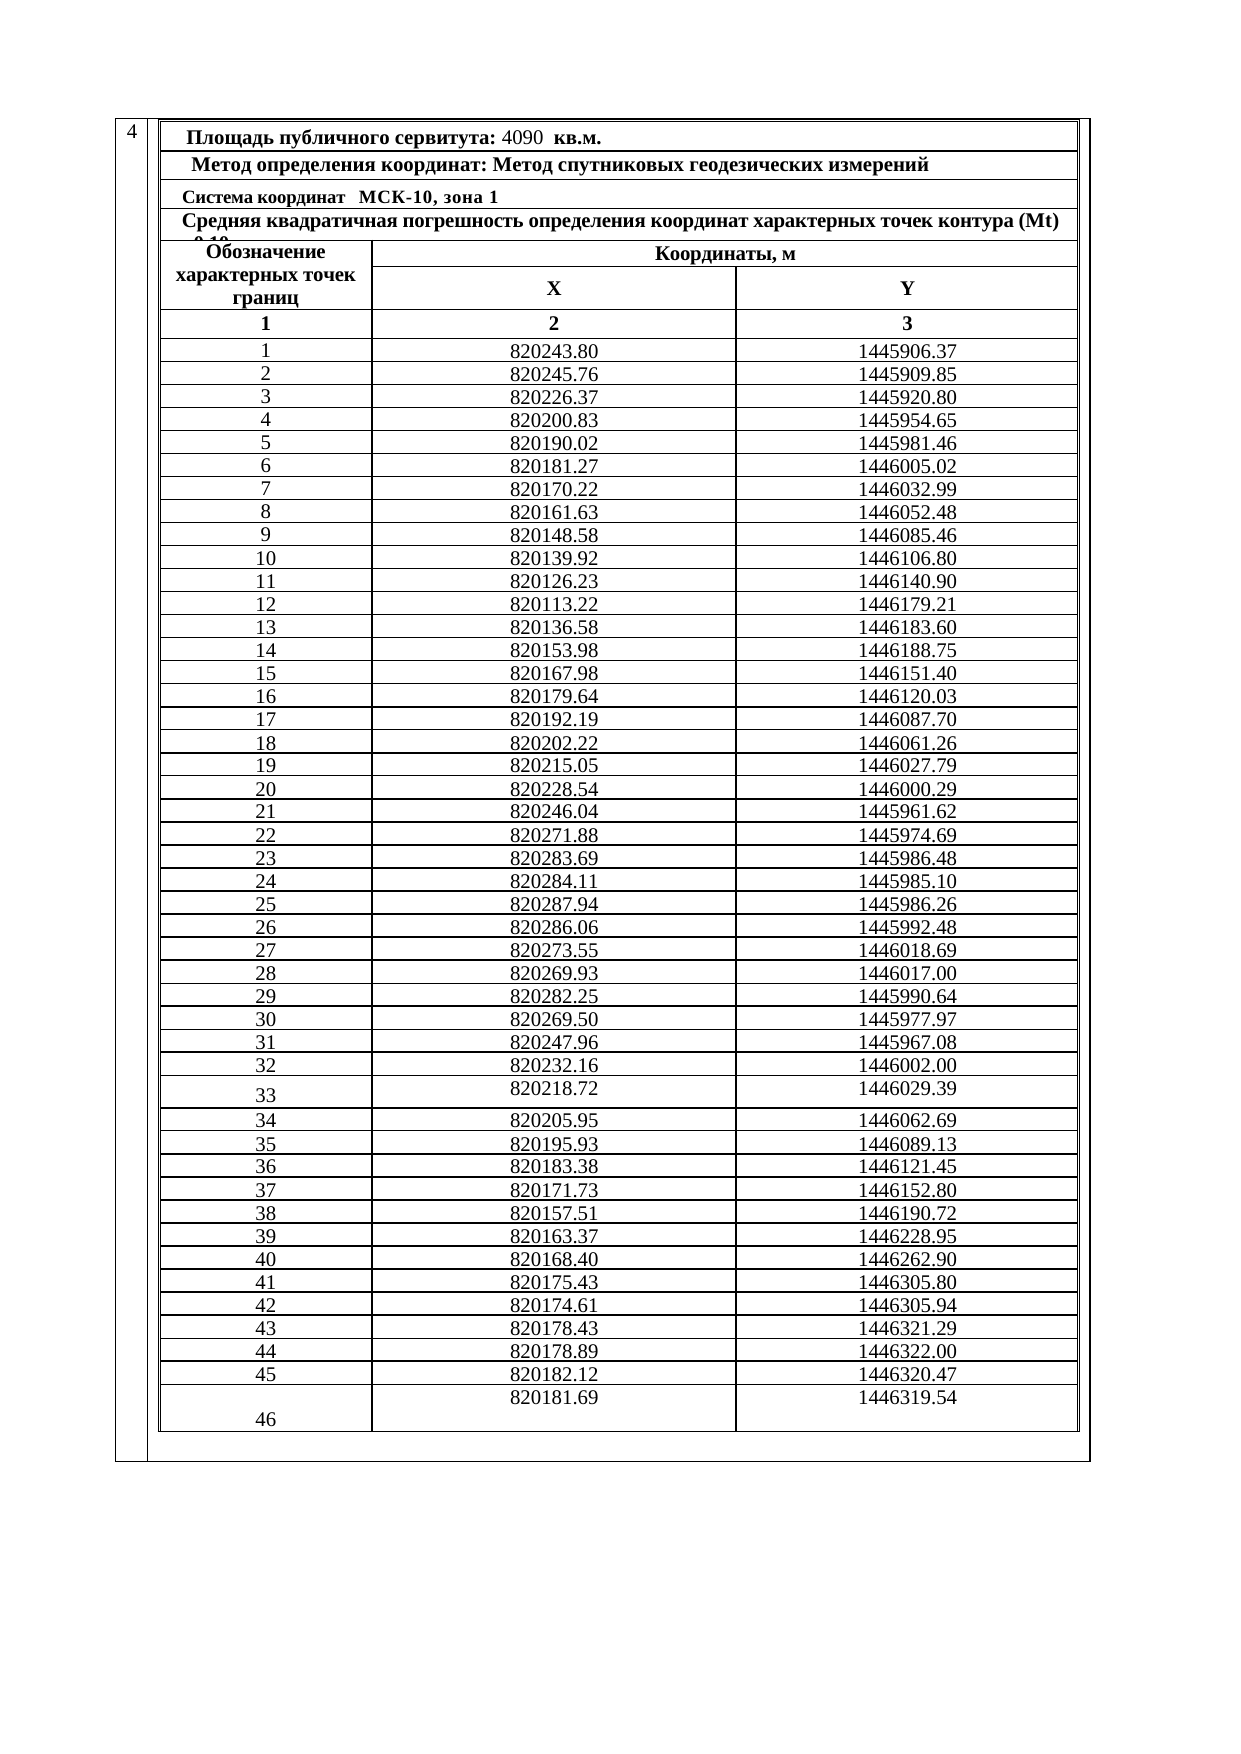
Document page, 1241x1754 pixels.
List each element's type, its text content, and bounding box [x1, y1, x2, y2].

table_cell 4 [116, 119, 147, 1461]
table_cell [148, 119, 1089, 1461]
